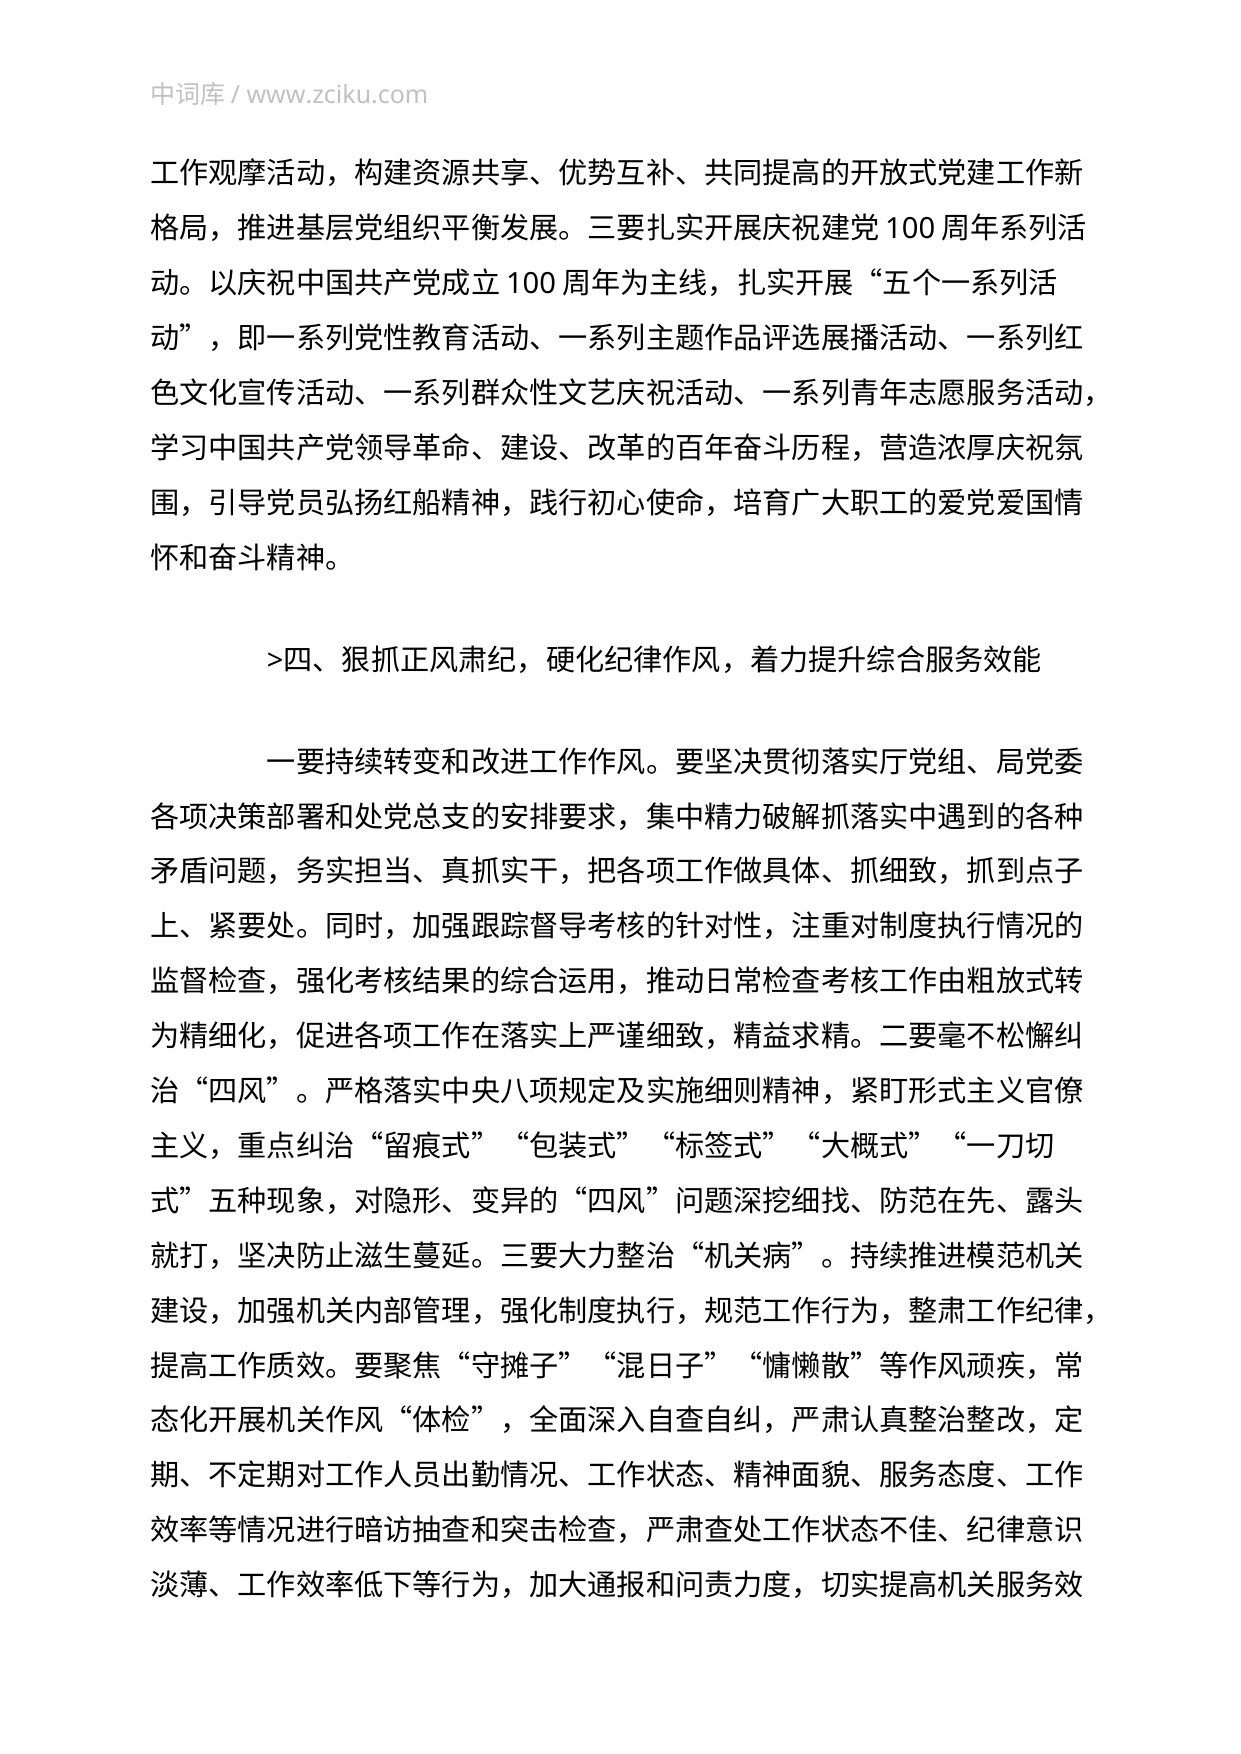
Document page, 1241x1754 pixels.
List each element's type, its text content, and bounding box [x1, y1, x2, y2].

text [150, 150, 1090, 577]
text >四、狠抓正风肃纪，硬化纪律作风，着力提升综合服务效能 [150, 636, 1090, 679]
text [150, 738, 1090, 1604]
